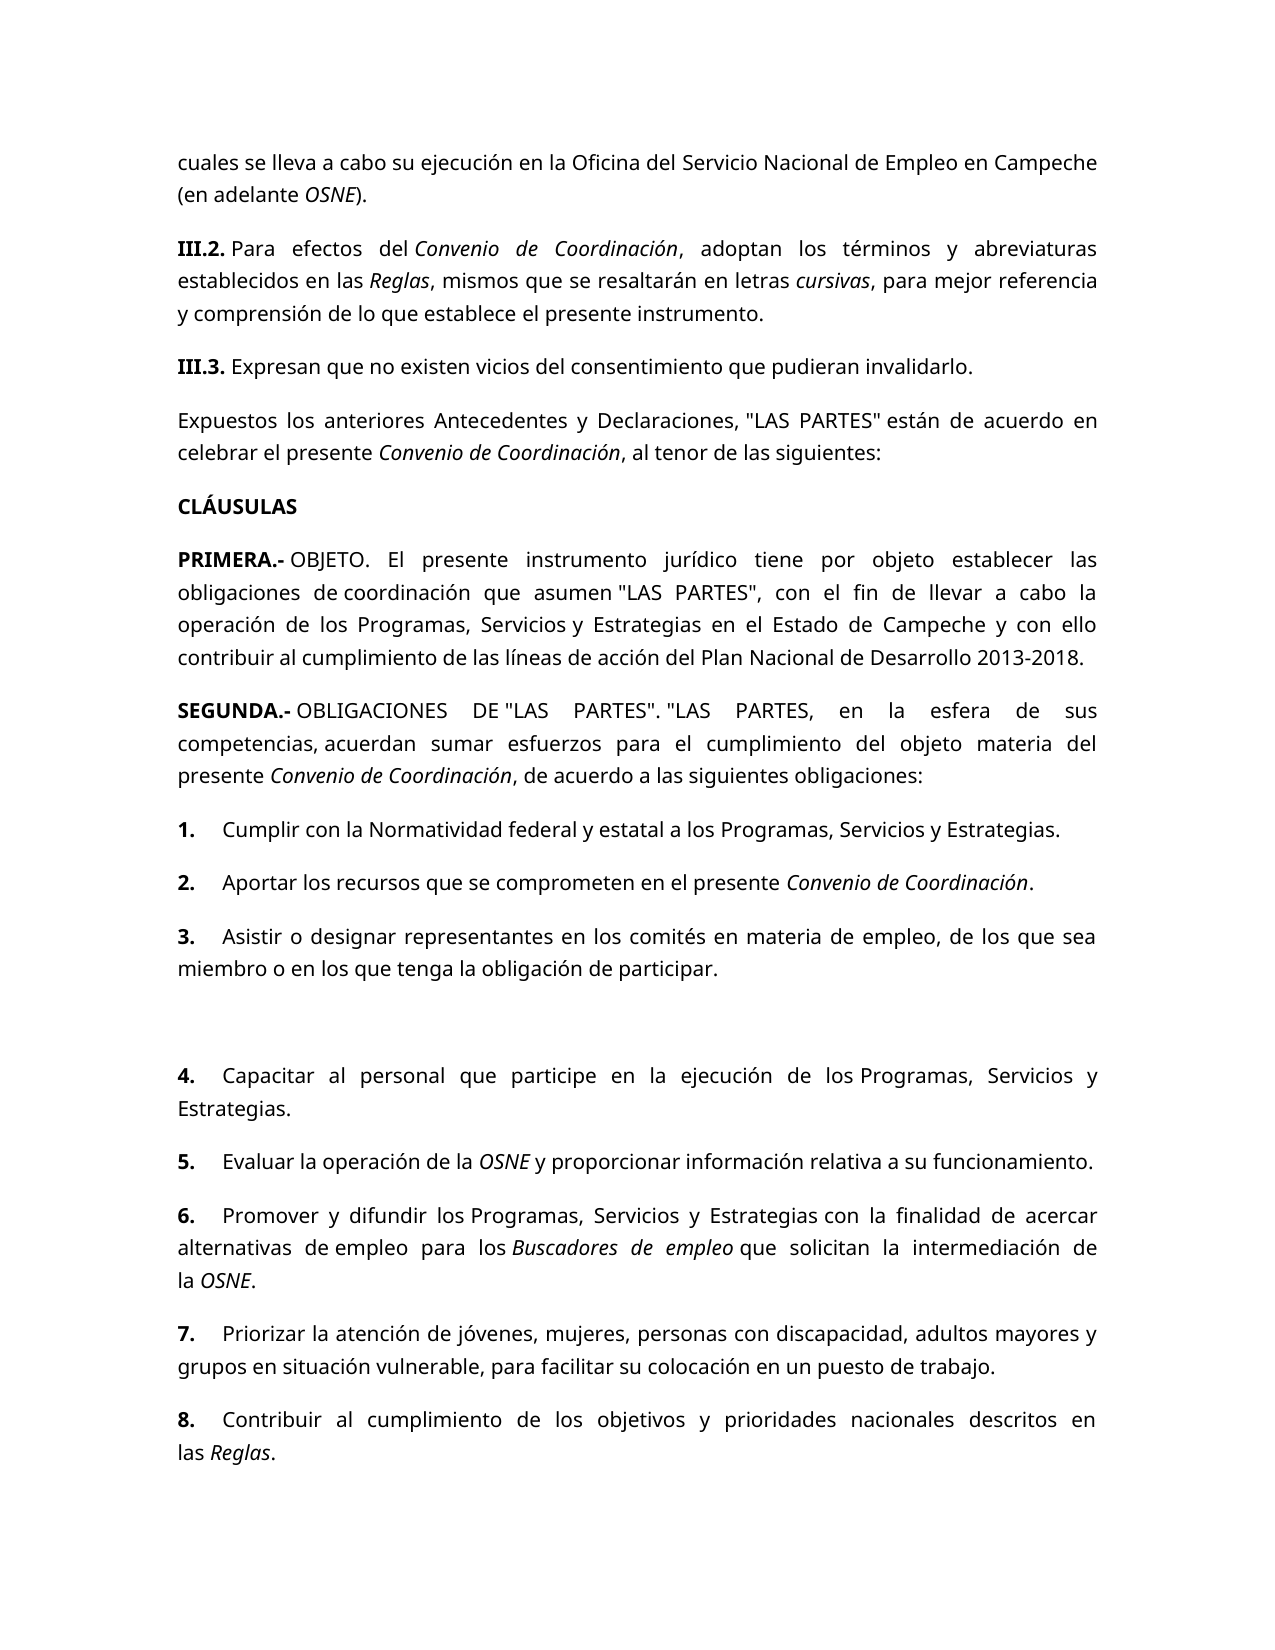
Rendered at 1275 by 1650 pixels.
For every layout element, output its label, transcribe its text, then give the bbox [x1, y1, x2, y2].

text 1. Cumplir con la Normatividad federal y estatal a los Programas, Servicios y Estrategias. [177, 815, 1098, 843]
text 6. Promover y difundir los Programas, Servicios y Estrategias con la finalidad de acercar alternativas de empleo para los Buscadores de empleo que solicitan la intermediación de la OSNE. [177, 1201, 1098, 1294]
text CLÁUSULAS [177, 492, 1098, 520]
text 5. Evaluar la operación de la OSNE y proporcionar información relativa a su funcionamiento. [177, 1147, 1098, 1176]
text III.3. Expresan que no existen vicios del consentimiento que pudieran invalidarlo. [177, 352, 1098, 381]
text Expuestos los anteriores Antecedentes y Declaraciones, "LAS PARTES" están de acuerdo en celebrar el presente Convenio de Coordinación, al tenor de las siguientes: [177, 406, 1098, 467]
text SEGUNDA.- OBLIGACIONES DE "LAS PARTES". "LAS PARTES, en la esfera de sus competencias, acuerdan sumar esfuerzos para el cumplimiento del objeto materia del presente Convenio de Coordinación, de acuerdo a las siguientes obligaciones: [177, 696, 1098, 790]
text III.2. Para efectos del Convenio de Coordinación, adoptan los términos y abreviaturas establecidos en las Reglas, mismos que se resaltarán en letras cursivas, para mejor referencia y comprensión de lo que establece el presente instrumento. [177, 234, 1098, 327]
text 4. Capacitar al personal que participe en la ejecución de los Programas, Servicios y Estrategias. [177, 1061, 1098, 1122]
text PRIMERA.- OBJETO. El presente instrumento jurídico tiene por objeto establecer las obligaciones de coordinación que asumen "LAS PARTES", con el fin de llevar a cabo la operación de los Programas, Servicios y Estrategias en el Estado de Campeche y con ello contribuir al cumplimiento de las líneas de acción del Plan Nacional de Desarrollo 2013-2018. [177, 545, 1098, 671]
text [177, 148, 1098, 209]
text 3. Asistir o designar representantes en los comités en materia de empleo, de los que sea miembro o en los que tenga la obligación de participar. [177, 922, 1098, 983]
text 8. Contribuir al cumplimiento de los objetivos y prioridades nacionales descritos en las Reglas. [177, 1406, 1098, 1467]
text 2. Aportar los recursos que se comprometen en el presente Convenio de Coordinación. [177, 868, 1098, 897]
text 7. Priorizar la atención de jóvenes, mujeres, personas con discapacidad, adultos mayores y grupos en situación vulnerable, para facilitar su colocación en un puesto de trabajo. [177, 1319, 1098, 1381]
